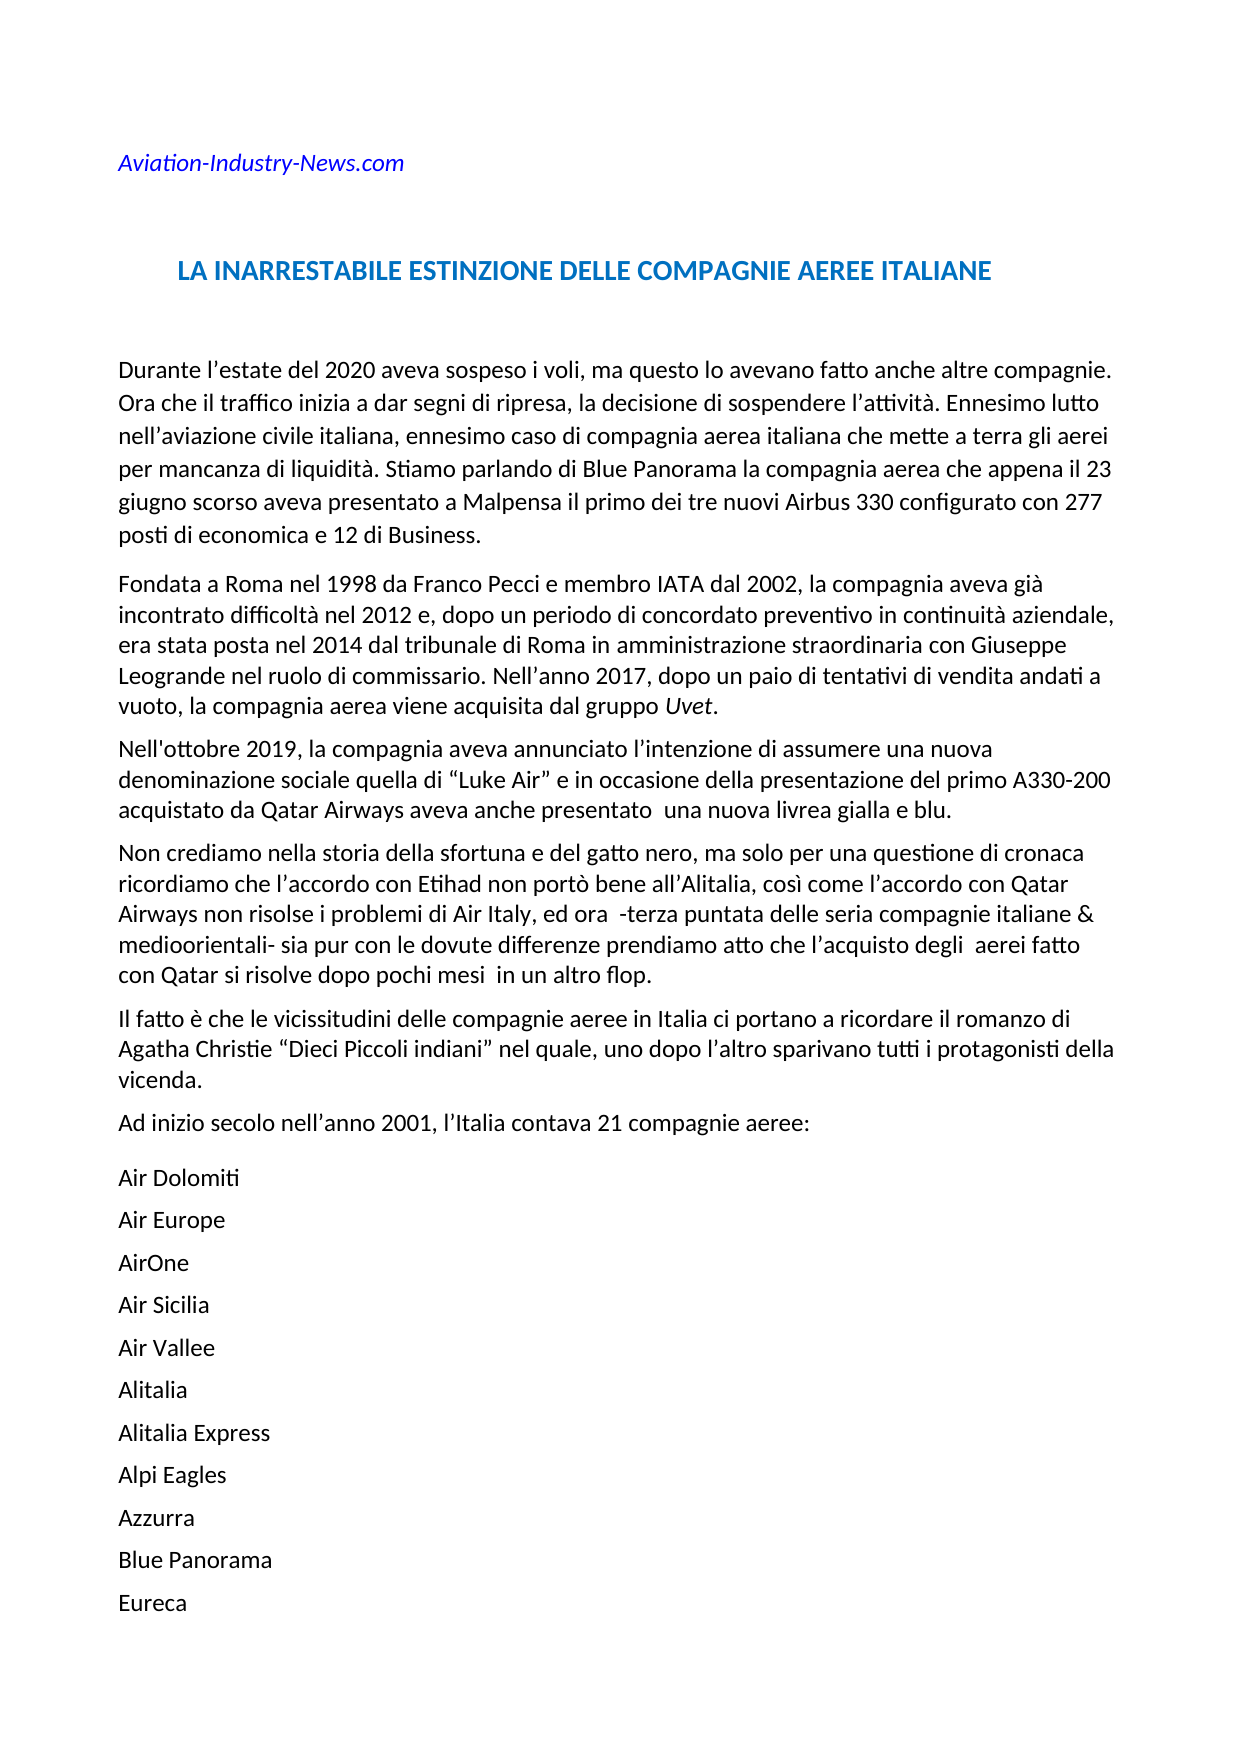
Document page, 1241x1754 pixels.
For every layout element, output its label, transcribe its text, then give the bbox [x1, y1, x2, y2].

text Alitalia Express [118, 1405, 1122, 1447]
text LA INARRESTABILE ESTINZIONE DELLE COMPAGNIE AEREE ITALIANE [118, 252, 1122, 288]
text AirOne [118, 1235, 1122, 1277]
text Alpi Eagles [118, 1447, 1122, 1490]
text Alitalia [118, 1362, 1122, 1405]
text Fondata a Roma nel 1998 da Franco Pecci e membro IATA dal 2002, la compagnia aveva già incontrato difficoltà nel 2012 e, dopo un periodo di concordato preventivo in continuità aziendale, era stata posta nel 2014 dal tribunale di Roma in amministrazione straordinaria con Giuseppe Leogrande nel ruolo di commissario. Nell’anno 2017, dopo un paio di tentativi di vendita andati a vuoto, la compagnia aerea viene acquisita dal gruppo Uvet. [118, 568, 1122, 721]
text Ad inizio secolo nell’anno 2001, l’Italia contava 21 compagnie aeree: [118, 1107, 1122, 1137]
text Il fatto è che le vicissitudini delle compagnie aeree in Italia ci portano a ricordare il romanzo di Agatha Christie “Dieci Piccoli indiani” nel quale, uno dopo l’altro sparivano tutti i protagonisti della vicenda. [118, 1003, 1122, 1094]
text Aviation-Industry-News.com [118, 148, 1122, 178]
text Nell'ottobre 2019, la compagnia aveva annunciato l’intenzione di assumere una nuova denominazione sociale quella di “Luke Air” e in occasione della presentazione del primo A330-200 acquistato da Qatar Airways aveva anche presentato una nuova livrea gialla e blu. [118, 733, 1122, 825]
text Air Dolomiti [118, 1150, 1122, 1192]
text Blue Panorama [118, 1532, 1122, 1575]
text Non crediamo nella storia della sfortuna e del gatto nero, ma solo per una questione di cronaca ricordiamo che l’accordo con Etihad non portò bene all’Alitalia, così come l’accordo con Qatar Airways non risolse i problemi di Air Italy, ed ora -terza puntata delle seria compagnie italiane & medioorientali- sia pur con le dovute differenze prendiamo atto che l’acquisto degli aerei fatto con Qatar si risolve dopo pochi mesi in un altro flop. [118, 838, 1122, 990]
text Durante l’estate del 2020 aveva sospeso i voli, ma questo lo avevano fatto anche altre compagnie. Ora che il traffico inizia a dar segni di ripresa, la decisione di sospendere l’attività. Ennesimo lutto nell’aviazione civile italiana, ennesimo caso di compagnia aerea italiana che mette a terra gli aerei per mancanza di liquidità. Stiamo parlando di Blue Panorama la compagnia aerea che appena il 23 giugno scorso aveva presentato a Malpensa il primo dei tre nuovi Airbus 330 configurato con 277 posti di economica e 12 di Business. [118, 354, 1122, 549]
text Azzurra [118, 1490, 1122, 1532]
text Air Vallee [118, 1320, 1122, 1362]
text Air Europe [118, 1192, 1122, 1235]
text Air Sicilia [118, 1277, 1122, 1320]
text Eureca [118, 1575, 1122, 1617]
